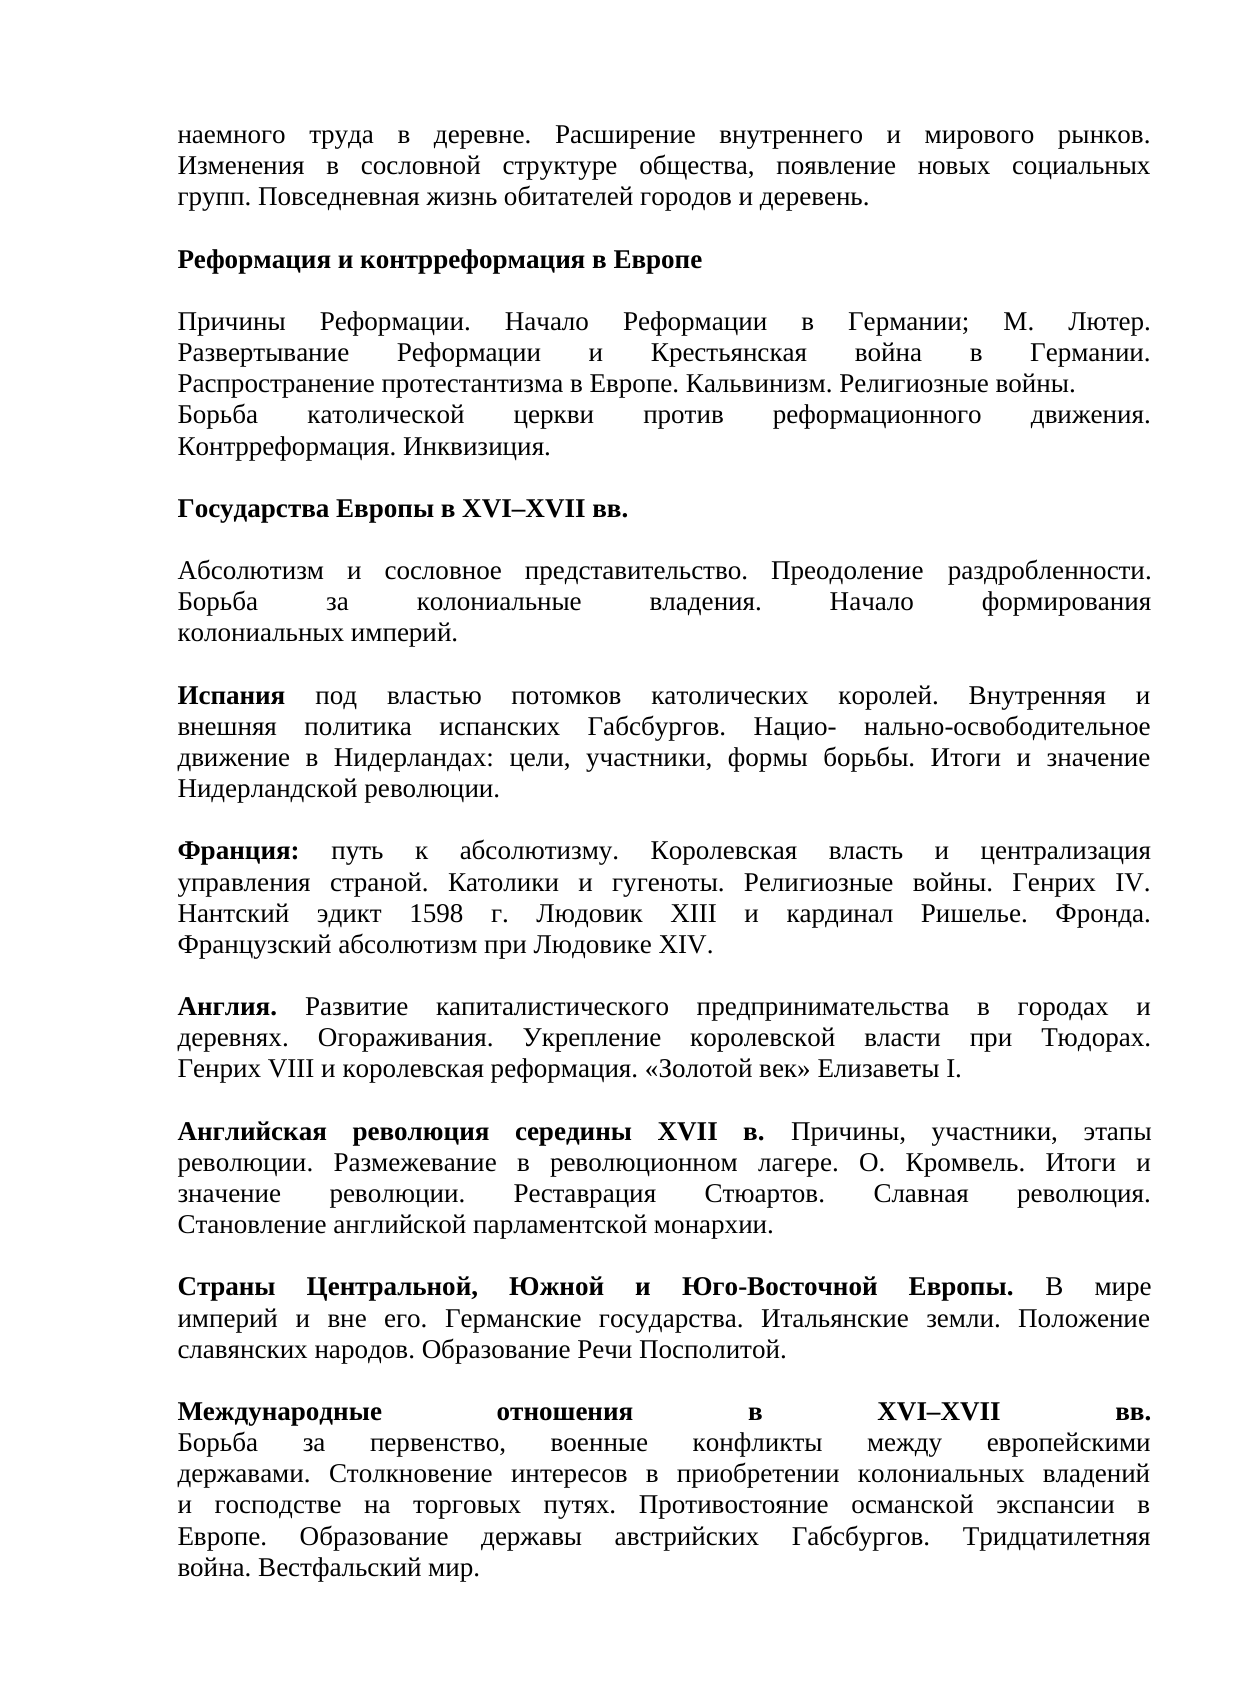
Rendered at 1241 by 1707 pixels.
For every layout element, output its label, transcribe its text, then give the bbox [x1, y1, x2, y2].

text Испания под властью потомков католических королей. Внутренняя и внешняя политика испанских Габсбургов. Нацио- нально-освободительное движение в Нидерландах: цели, участники, формы борьбы. Итоги и значение Нидерландской революции. [177, 648, 1152, 803]
text Реформация и контрреформация в Европе [177, 212, 1152, 274]
text Франция: путь к абсолютизму. Королевская власть и централизация управления страной. Католики и гугеноты. Религиозные войны. Генрих IV. Нантский эдикт 1598 г. Людовик XIII и кардинал Ришелье. Фронда. Французский абсолютизм при Людовике XIV. [177, 803, 1152, 959]
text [177, 118, 1152, 212]
text Английская революция середины XVII в. Причины, участники, этапы революции. Размежевание в революционном лагере. О. Кромвель. Итоги и значение революции. Реставрация Стюартов. Славная революция. Становление английской парламентской монархии. [177, 1084, 1152, 1239]
text Абсолютизм и сословное представительство. Преодоление раздробленности. Борьба за колониальные владения. Начало формирования колониальных империй. [177, 554, 1152, 648]
text Международные отношения в XVI–XVII вв. Борьба за первенство, военные конфликты между европейскими державами. Столкновение интересов в приобретении колониальных владений и господстве на торговых путях. Противостояние османской экспансии в Европе. Образование державы австрийских Габсбургов. Тридцатилетняя война. Вестфальский мир. [177, 1364, 1152, 1582]
text Государства Европы в XVI–XVII вв. [177, 492, 1152, 523]
text Борьба католической церкви против реформационного движения. Контрреформация. Инквизиция. [177, 398, 1152, 461]
text Страны Центральной, Южной и Юго-Восточной Европы. В мире империй и вне его. Германские государства. Итальянские земли. Положение славянских народов. Образование Речи Посполитой. [177, 1239, 1152, 1364]
text Англия. Развитие капиталистического предпринимательства в городах и деревнях. Огораживания. Укрепление королевской власти при Тюдорах. Генрих VIII и королевская реформация. «Золотой век» Елизаветы I. [177, 959, 1152, 1084]
text Причины Реформации. Начало Реформации в Германии; М. Лютер. Развертывание Реформации и Крестьянская война в Германии. Распространение протестантизма в Европе. Кальвинизм. Религиозные войны. [177, 274, 1152, 398]
